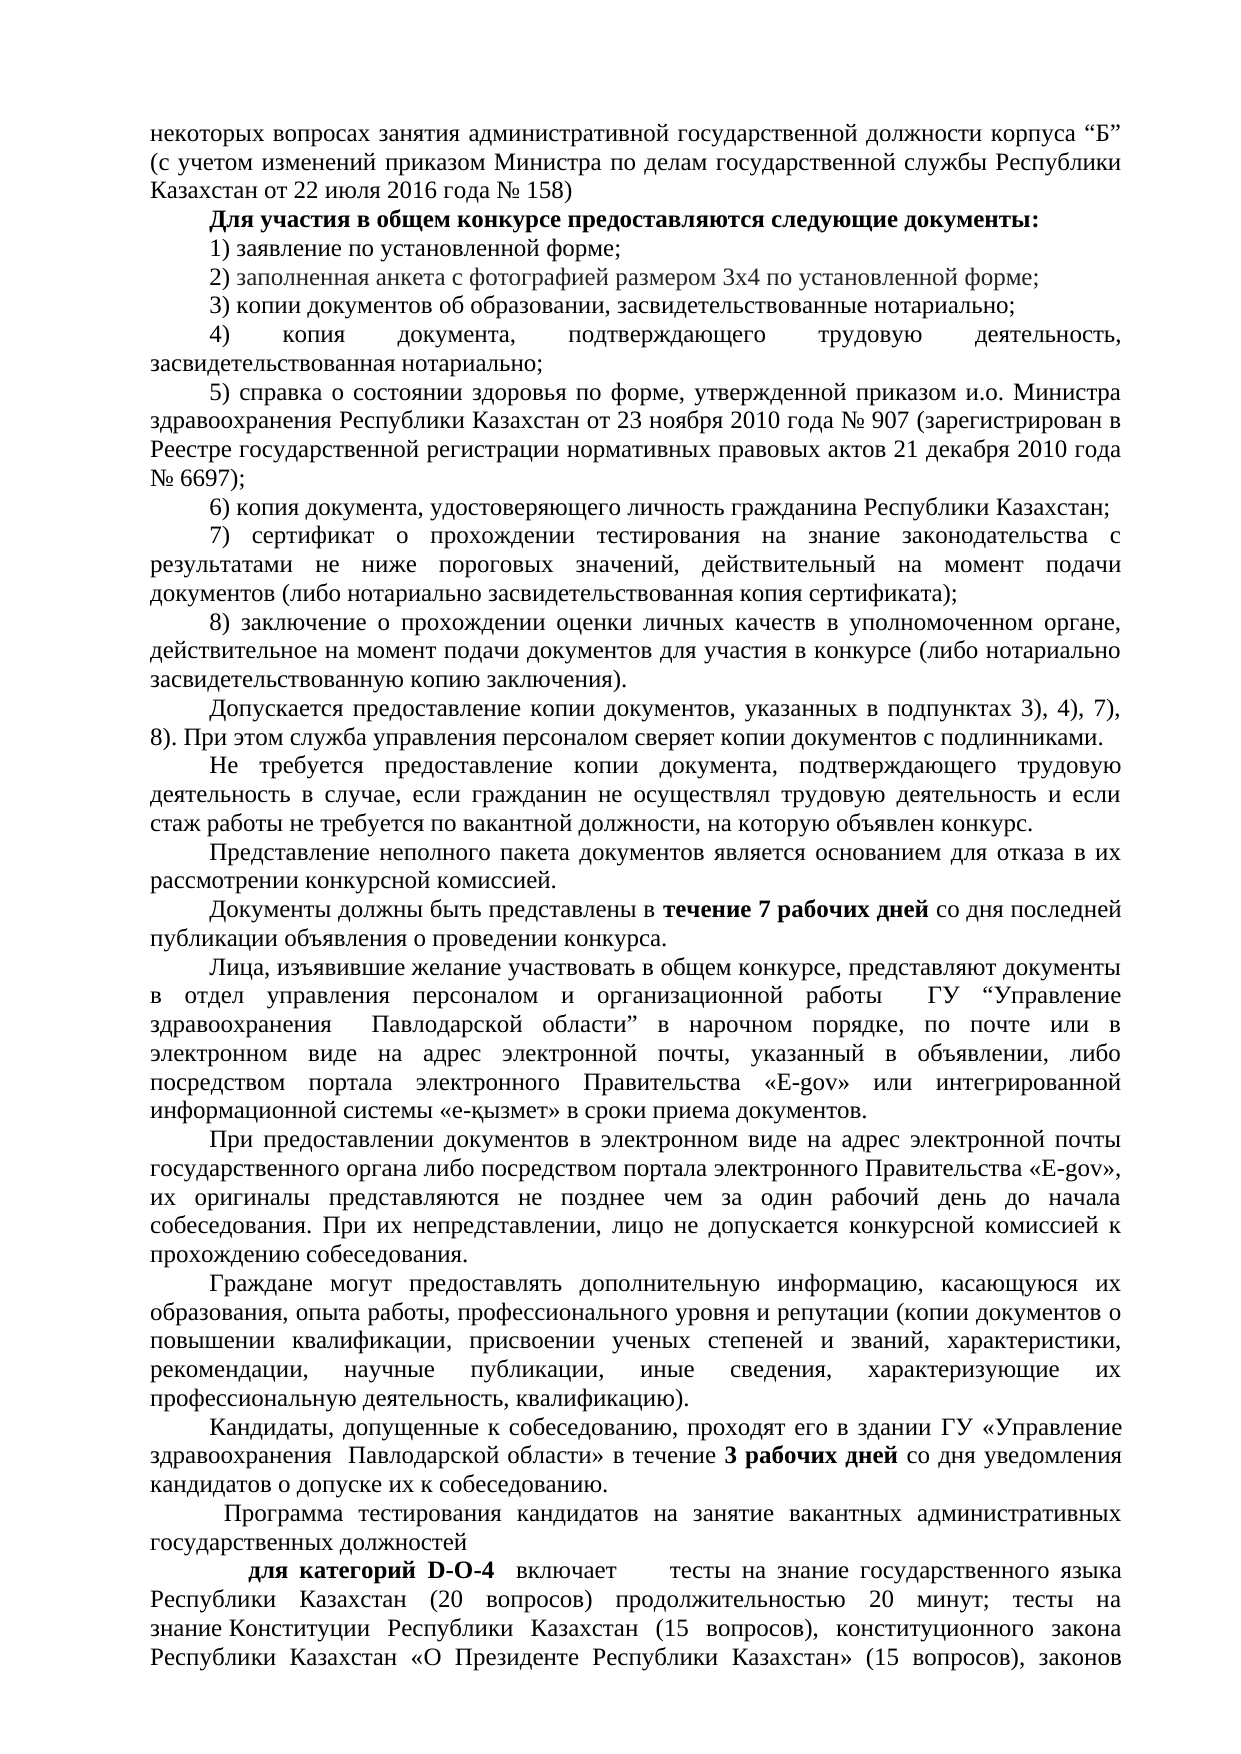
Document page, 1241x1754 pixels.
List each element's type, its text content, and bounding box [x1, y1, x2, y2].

text Представление неполного пакета документов является основанием для отказа в их рассмотрении конкурсной комиссией. [150, 837, 1122, 894]
text 1) заявление по установленной форме; [150, 233, 1122, 262]
text 4) копия документа, подтверждающего трудовую деятельность, засвидетельствованная нотариально; [150, 319, 1122, 377]
text 6) копия документа, удостоверяющего личность гражданина Республики Казахстан; [150, 492, 1122, 521]
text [150, 118, 1122, 204]
text Лица, изъявившие желание участвовать в общем конкурсе, представляют документы в отдел управления персоналом и организационной работы ГУ “Управление здравоохранения Павлодарской области” в нарочном порядке, по почте или в электронном виде на адрес электронной почты, указанный в объявлении, либо посредством портала электронного Правительства «Е-gov» или интегрированной информационной системы «е-қызмет» в сроки приема документов. [150, 952, 1122, 1124]
text Для участия в общем конкурсе предоставляются следующие документы: [150, 204, 1122, 233]
text Документы должны быть представлены в течение 7 рабочих дней со дня последней публикации объявления о проведении конкурса. [150, 894, 1122, 952]
text 3) копии документов об образовании, засвидетельствованные нотариально; [150, 291, 1122, 319]
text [150, 1556, 1122, 1671]
text Допускается предоставление копии документов, указанных в подпунктах 3), 4), 7), 8). При этом служба управления персоналом сверяет копии документов с подлинниками. [150, 693, 1122, 751]
text 8) заключение о прохождении оценки личных качеств в уполномоченном органе, действительное на момент подачи документов для участия в конкурсе (либо нотариально засвидетельствованную копию заключения). [150, 607, 1122, 693]
text Не требуется предоставление копии документа, подтверждающего трудовую деятельность в случае, если гражданин не осуществлял трудовую деятельность и если стаж работы не требуется по вакантной должности, на которую объявлен конкурс. [150, 751, 1122, 837]
text Кандидаты, допущенные к собеседованию, проходят его в здании ГУ «Управление здравоохранения Павлодарской области» в течение 3 рабочих дней со дня уведомления кандидатов о допуске их к собеседованию. [150, 1412, 1122, 1498]
text 5) справка о состоянии здоровья по форме, утвержденной приказом и.о. Министра здравоохранения Республики Казахстан от 23 ноября 2010 года № 907 (зарегистрирован в Реестре государственной регистрации нормативных правовых актов 21 декабря 2010 года № 6697); [150, 377, 1122, 492]
text При предоставлении документов в электронном виде на адрес электронной почты государственного органа либо посредством портала электронного Правительства «Е-gov», их оригиналы представляются не позднее чем за один рабочий день до начала собеседования. При их непредставлении, лицо не допускается конкурсной комиссией к прохождению собеседования. [150, 1124, 1122, 1268]
text Программа тестирования кандидатов на занятие вакантных административных государственных должностей [150, 1498, 1122, 1556]
text Граждане могут предоставлять дополнительную информацию, касающуюся их образования, опыта работы, профессионального уровня и репутации (копии документов о повышении квалификации, присвоении ученых степеней и званий, характеристики, рекомендации, научные публикации, иные сведения, характеризующие их профессиональную деятельность, квалификацию). [150, 1268, 1122, 1412]
text 7) сертификат о прохождении тестирования на знание законодательства с результатами не ниже пороговых значений, действительный на момент подачи документов (либо нотариально засвидетельствованная копия сертификата); [150, 521, 1122, 607]
text 2) заполненная анкета с фотографией размером 3х4 по установленной форме; [150, 262, 1122, 291]
